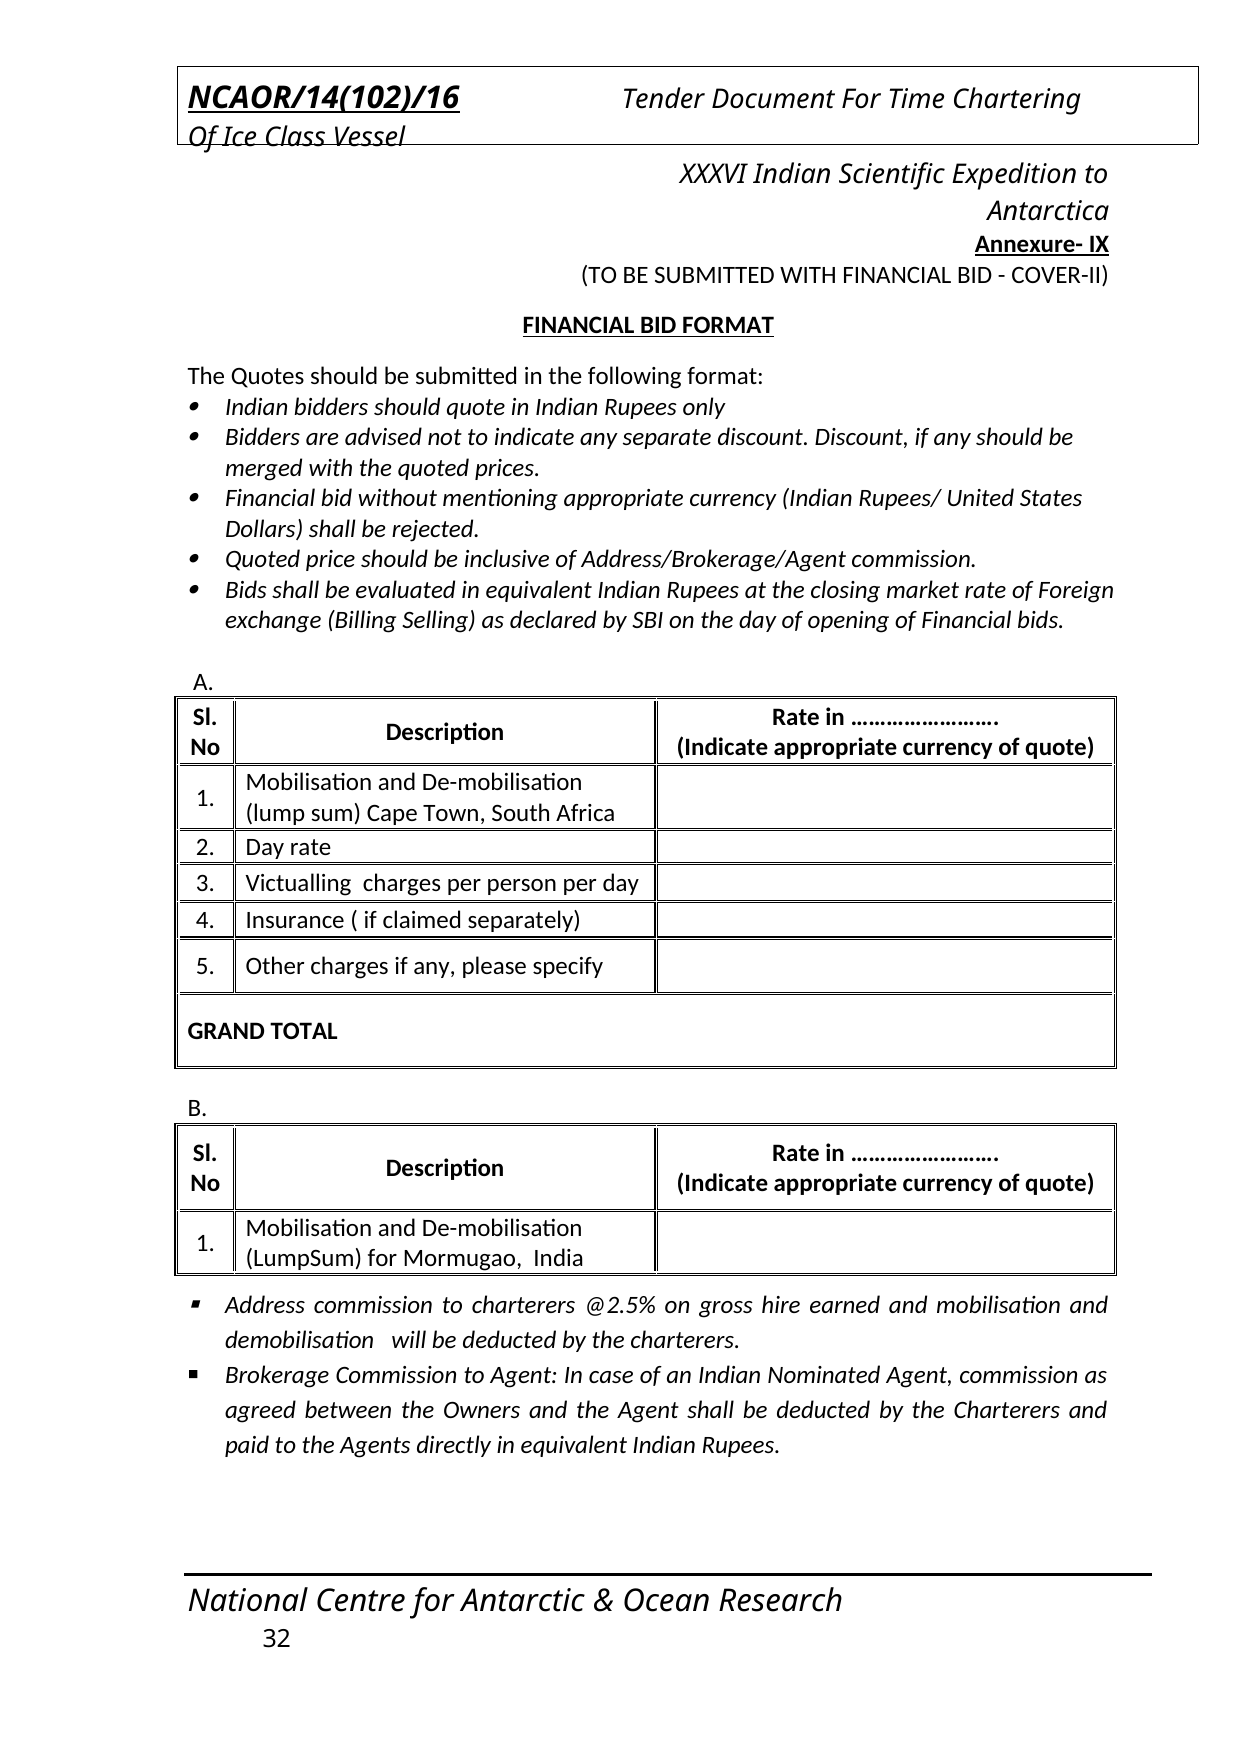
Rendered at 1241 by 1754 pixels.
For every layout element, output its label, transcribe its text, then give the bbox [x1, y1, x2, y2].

text B. [187, 1092, 1109, 1123]
table_cell [656, 1209, 1115, 1273]
table_cell Day rate [236, 831, 654, 862]
list Address commission to charterers @2.5% on gross hire earned and mobilisation and demobilisation will be deducted by the charterers. [187, 1289, 1109, 1354]
table_cell 2. [178, 828, 233, 862]
table_header Sl. No [178, 699, 234, 763]
table_cell [656, 900, 1115, 936]
text (TO BE SUBMITTED WITH FINANCIAL BID - COVER-II) [187, 259, 1109, 289]
table_cell [658, 828, 1114, 862]
list Financial bid without mentioning appropriate currency (Indian Rupees/ United States Dollars) shall be rejected. [187, 482, 1109, 543]
table_cell 1. [176, 763, 234, 827]
table_header Rate in ……………………. (Indicate appropriate currency of quote) [656, 699, 1114, 763]
table_cell Mobilisation and De-mobilisation (LumpSum) for Mormugao, India [234, 1212, 656, 1273]
text A. [187, 666, 1109, 696]
table_cell 3. [176, 862, 234, 900]
table_cell [656, 862, 1115, 900]
table_cell [656, 763, 1115, 827]
text Annexure- IX [187, 228, 1109, 259]
table_cell [658, 936, 1114, 992]
table_cell 1. [176, 1209, 234, 1273]
list Indian bidders should quote in Indian Rupees only [187, 391, 1109, 421]
table_cell Mobilisation and De-mobilisation (lump sum) Cape Town, South Africa [236, 766, 654, 827]
table_cell Insurance ( if claimed separately) [236, 903, 654, 936]
table_cell GRAND TOTAL [178, 992, 1114, 1066]
table_header Description [234, 699, 656, 763]
text The Quotes should be submitted in the following format: [187, 360, 1109, 391]
list Brokerage Commission to Agent: In case of an Indian Nominated Agent, commission as agreed between the Owners and the Agent shall be deducted by the Charterers and paid to the Agents directly in equivalent Indian Rupees. [187, 1359, 1109, 1459]
list Quoted price should be inclusive of Address/Brokerage/Agent commission. [187, 543, 1109, 574]
list Bidders are advised not to indicate any separate discount. Discount, if any should be merged with the quoted prices. [187, 421, 1109, 482]
table_header Description [234, 1126, 656, 1209]
text FINANCIAL BID FORMAT [187, 309, 1109, 340]
table_cell 4. [176, 900, 234, 936]
table_cell Other charges if any, please specify [236, 940, 654, 992]
list Bids shall be evaluated in equivalent Indian Rupees at the closing market rate of Foreign exchange (Billing Selling) as declared by SBI on the day of opening of Financial bids. [187, 574, 1143, 635]
table_cell 5. [178, 936, 233, 992]
table_cell Victualling charges per person per day [236, 865, 654, 900]
table_header Rate in ……………………. (Indicate appropriate currency of quote) [656, 1126, 1114, 1209]
table_header Sl. No [178, 1126, 234, 1209]
